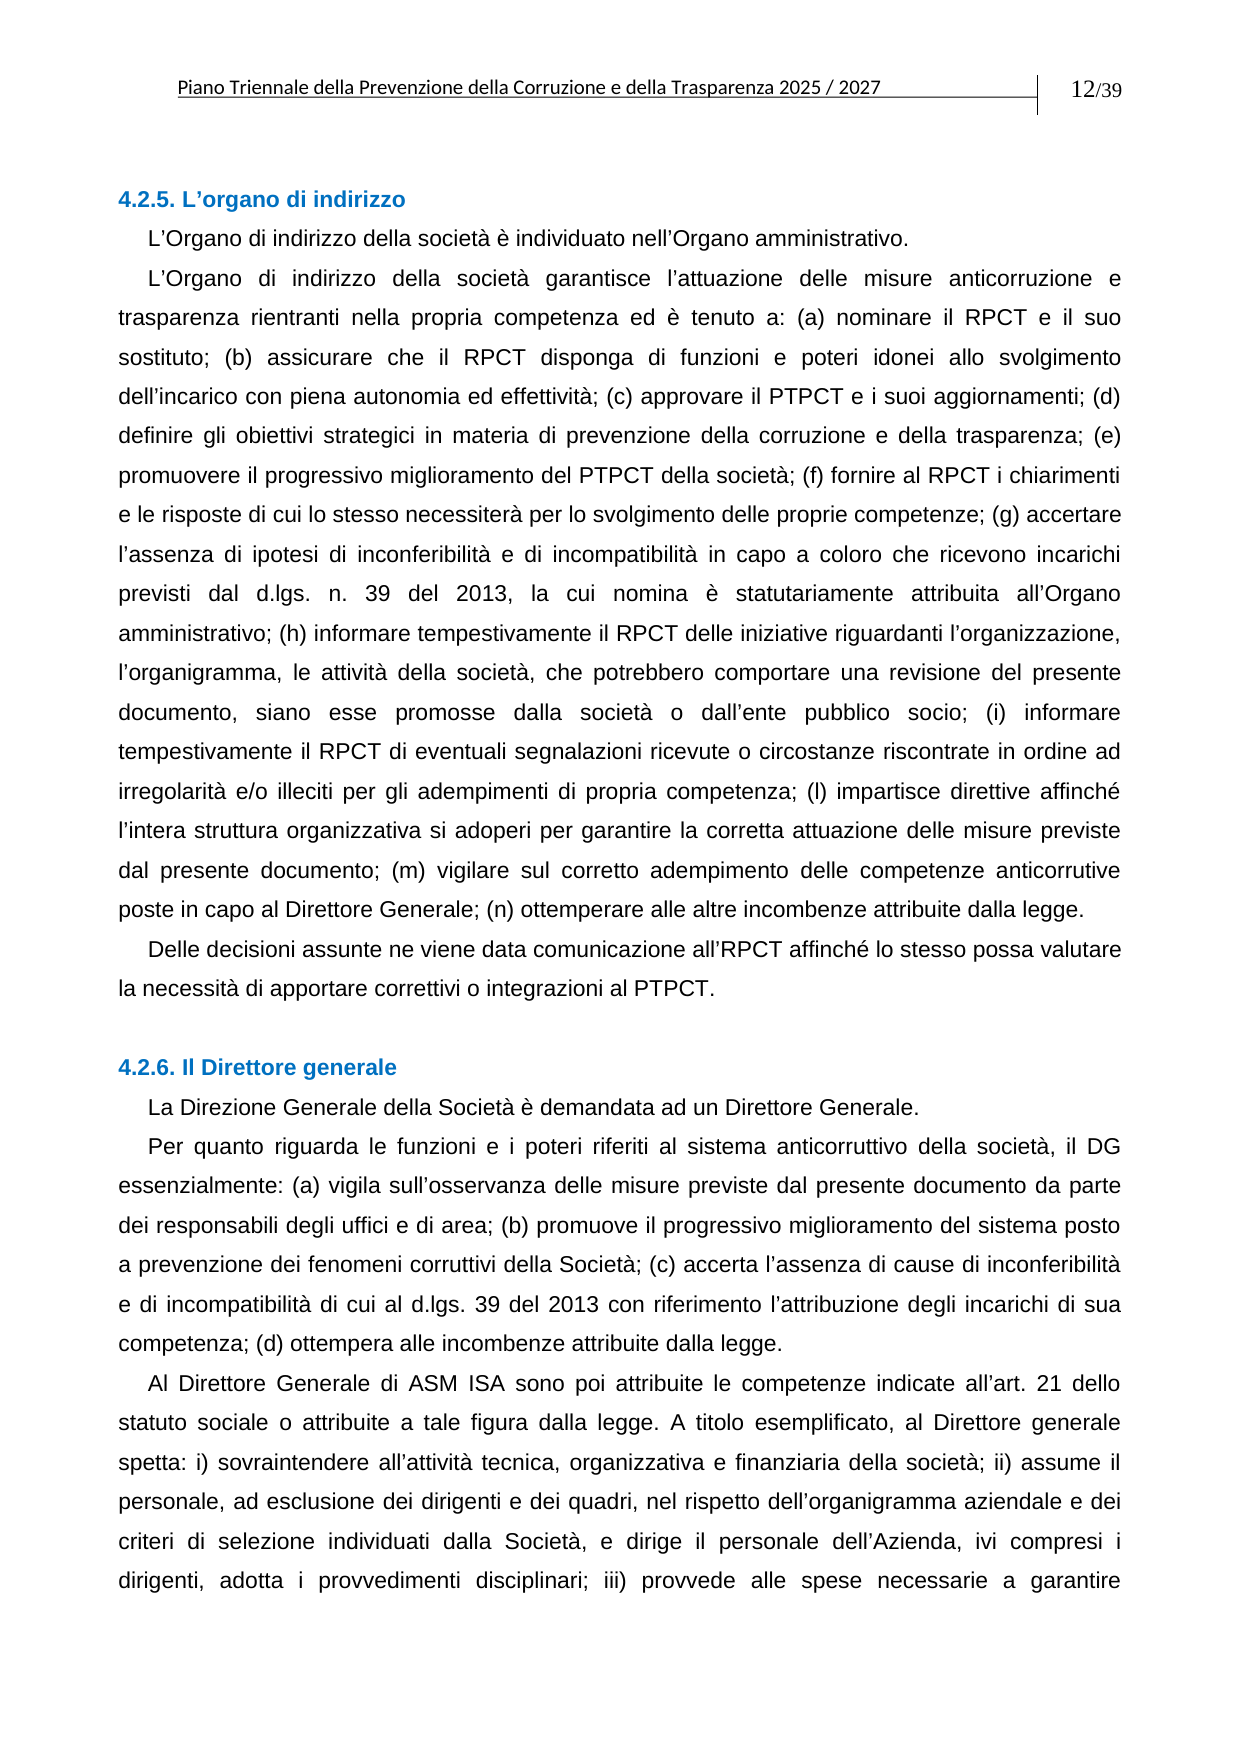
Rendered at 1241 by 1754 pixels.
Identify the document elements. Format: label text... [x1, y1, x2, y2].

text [118, 1370, 1122, 1594]
subtitle 4.2.5. L’organo di indirizzo [118, 186, 1122, 212]
text Per quanto riguarda le funzioni e i poteri riferiti al sistema anticorruttivo della società, il DG essenzialmente: (a) vigila sull’osservanza delle misure previste dal presente documento da parte dei responsabili degli uffici e di area; (b) promuove il progressivo miglioramento del sistema posto a prevenzione dei fenomeni corruttivi della Società; (c) accerta l’assenza di cause di inconferibilità e di incompatibilità di cui al d.lgs. 39 del 2013 con riferimento l’attribuzione degli incarichi di sua competenza; (d) ottempera alle incombenze attribuite dalla legge. [118, 1133, 1122, 1357]
text L’Organo di indirizzo della società è individuato nell’Organo amministrativo. [118, 225, 1122, 251]
text L’Organo di indirizzo della società garantisce l’attuazione delle misure anticorruzione e trasparenza rientranti nella propria competenza ed è tenuto a: (a) nominare il RPCT e il suo sostituto; (b) assicurare che il RPCT disponga di funzioni e poteri idonei allo svolgimento dell’incarico con piena autonomia ed effettività; (c) approvare il PTPCT e i suoi aggiornamenti; (d) definire gli obiettivi strategici in materia di prevenzione della corruzione e della trasparenza; (e) promuovere il progressivo miglioramento del PTPCT della società; (f) fornire al RPCT i chiarimenti e le risposte di cui lo stesso necessiterà per lo svolgimento delle proprie competenze; (g) accertare l’assenza di ipotesi di inconferibilità e di incompatibilità in capo a coloro che ricevono incarichi previsti dal d.lgs. n. 39 del 2013, la cui nomina è statutariamente attribuita all’Organo amministrativo; (h) informare tempestivamente il RPCT delle iniziative riguardanti l’organizzazione, l’organigramma, le attività della società, che potrebbero comportare una revisione del presente documento, siano esse promosse dalla società o dall’ente pubblico socio; (i) informare tempestivamente il RPCT di eventuali segnalazioni ricevute o circostanze riscontrate in ordine ad irregolarità e/o illeciti per gli adempimenti di propria competenza; (l) impartisce direttive affinché l’intera struttura organizzativa si adoperi per garantire la corretta attuazione delle misure previste dal presente documento; (m) vigilare sul corretto adempimento delle competenze anticorrutive poste in capo al Direttore Generale; (n) ottemperare alle altre incombenze attribuite dalla legge. [118, 264, 1122, 922]
subtitle 4.2.6. Il Direttore generale [118, 1054, 1122, 1080]
text La Direzione Generale della Società è demandata ad un Direttore Generale. [118, 1093, 1122, 1120]
text Delle decisioni assunte ne viene data comunicazione all’RPCT affinché lo stesso possa valutare la necessità di apportare correttivi o integrazioni al PTPCT. [118, 936, 1122, 1001]
